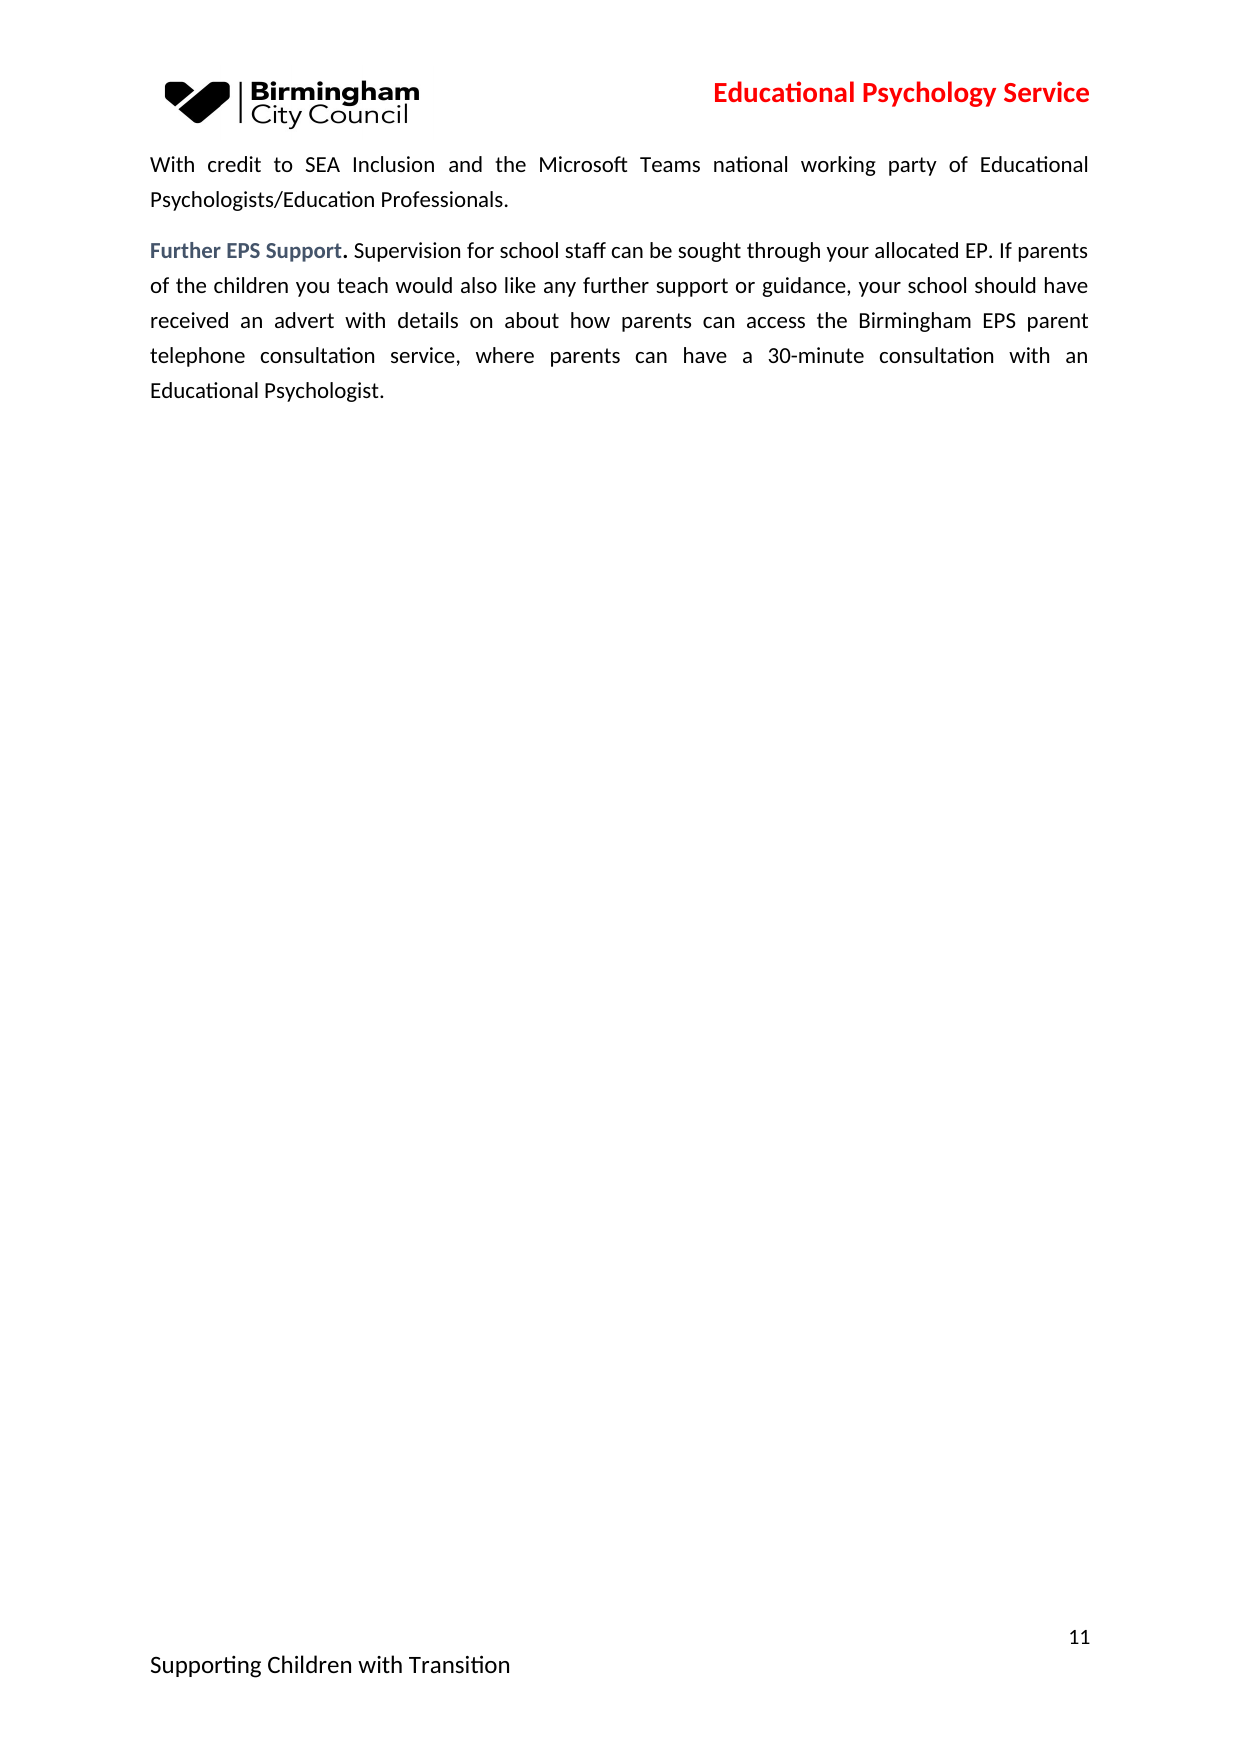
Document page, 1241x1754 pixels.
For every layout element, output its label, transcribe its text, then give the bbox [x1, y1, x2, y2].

text Further EPS Support. Supervision for school staff can be sought through your allocated EP. If parents of the children you teach would also like any further support or guidance, your school should have received an advert with details on about how parents can access the Birmingham EPS parent telephone consultation service, where parents can have a 30-minute consultation with an Educational Psychologist. [150, 237, 1090, 405]
text With credit to SEA Inclusion and the Microsoft Teams national working party of Educational Psychologists/Education Professionals. [150, 150, 1090, 213]
picture [150, 65, 434, 140]
